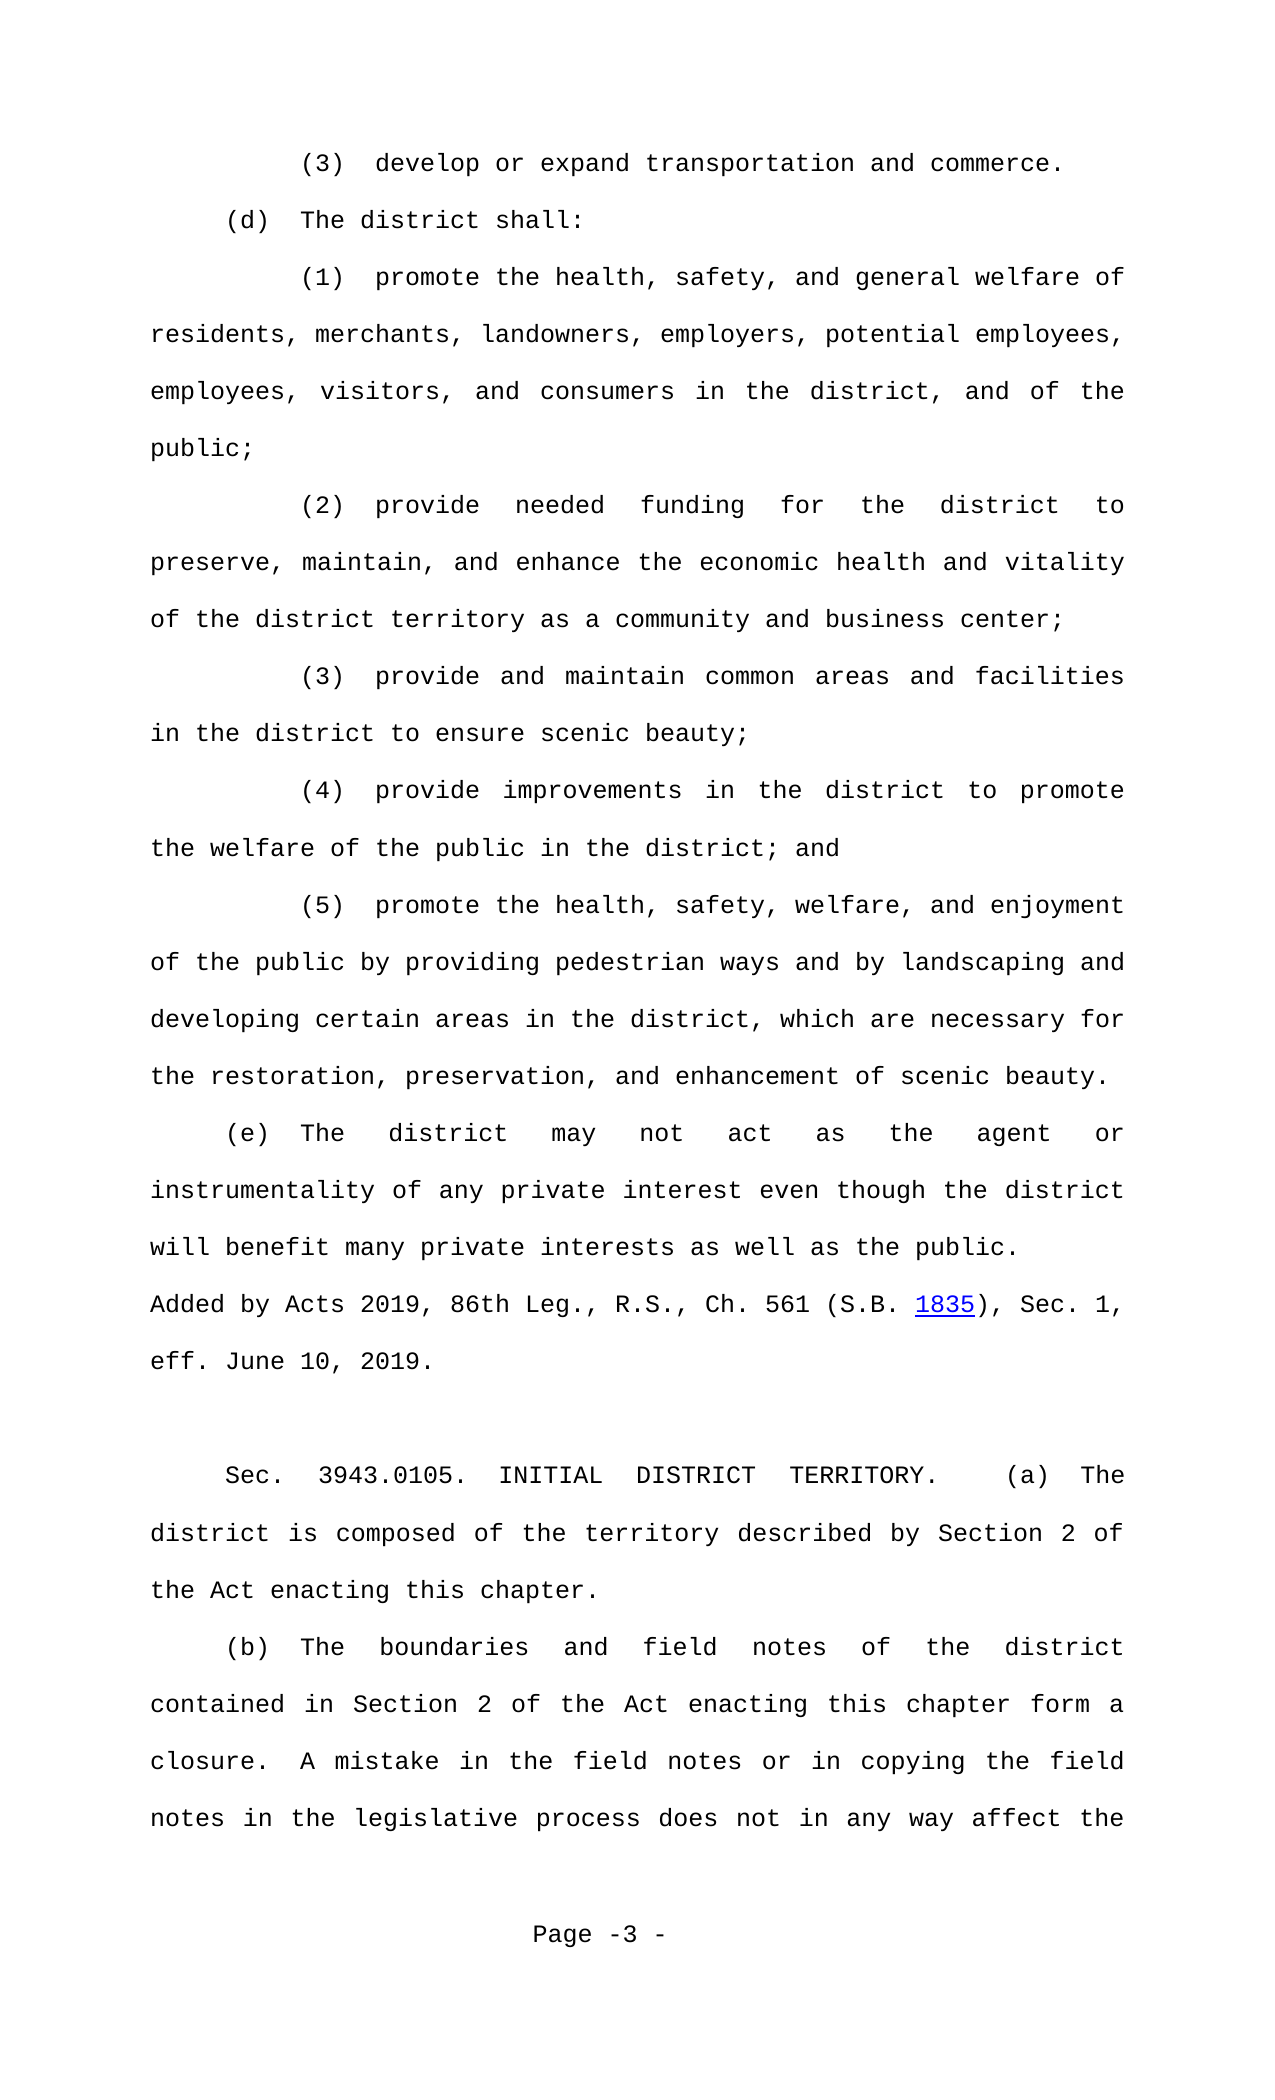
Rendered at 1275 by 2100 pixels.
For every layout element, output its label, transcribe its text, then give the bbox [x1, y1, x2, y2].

text (3) provide and maintain common areas and facilities in the district to ensure scenic beauty; [150, 664, 1125, 749]
text (5) promote the health, safety, welfare, and enjoyment of the public by providing pedestrian ways and by landscaping and developing certain areas in the district, which are necessary for the restoration, preservation, and enhancement of scenic beauty. [150, 892, 1125, 1092]
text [150, 1634, 1125, 1834]
text (3) develop or expand transportation and commerce. [150, 150, 1125, 178]
text Sec. 3943.0105. INITIAL DISTRICT TERRITORY. (a) The district is composed of the territory described by Section 2 of the Act enacting this chapter. [150, 1463, 1125, 1606]
text (e) The district may not act as the agent or instrumentality of any private interest even though the district will benefit many private interests as well as the public. [150, 1120, 1125, 1263]
text Added by Acts 2019, 86th Leg., R.S., Ch. 561 (S.B. 1835), Sec. 1, eff. June 10, 2019. [150, 1292, 1125, 1377]
text (d) The district shall: [150, 207, 1125, 236]
text (4) provide improvements in the district to promote the welfare of the public in the district; and [150, 778, 1125, 863]
text (2) provide needed funding for the district to preserve, maintain, and enhance the economic health and vitality of the district territory as a community and business center; [150, 492, 1125, 635]
text (1) promote the health, safety, and general welfare of residents, merchants, landowners, employers, potential employees, employees, visitors, and consumers in the district, and of the public; [150, 264, 1125, 464]
